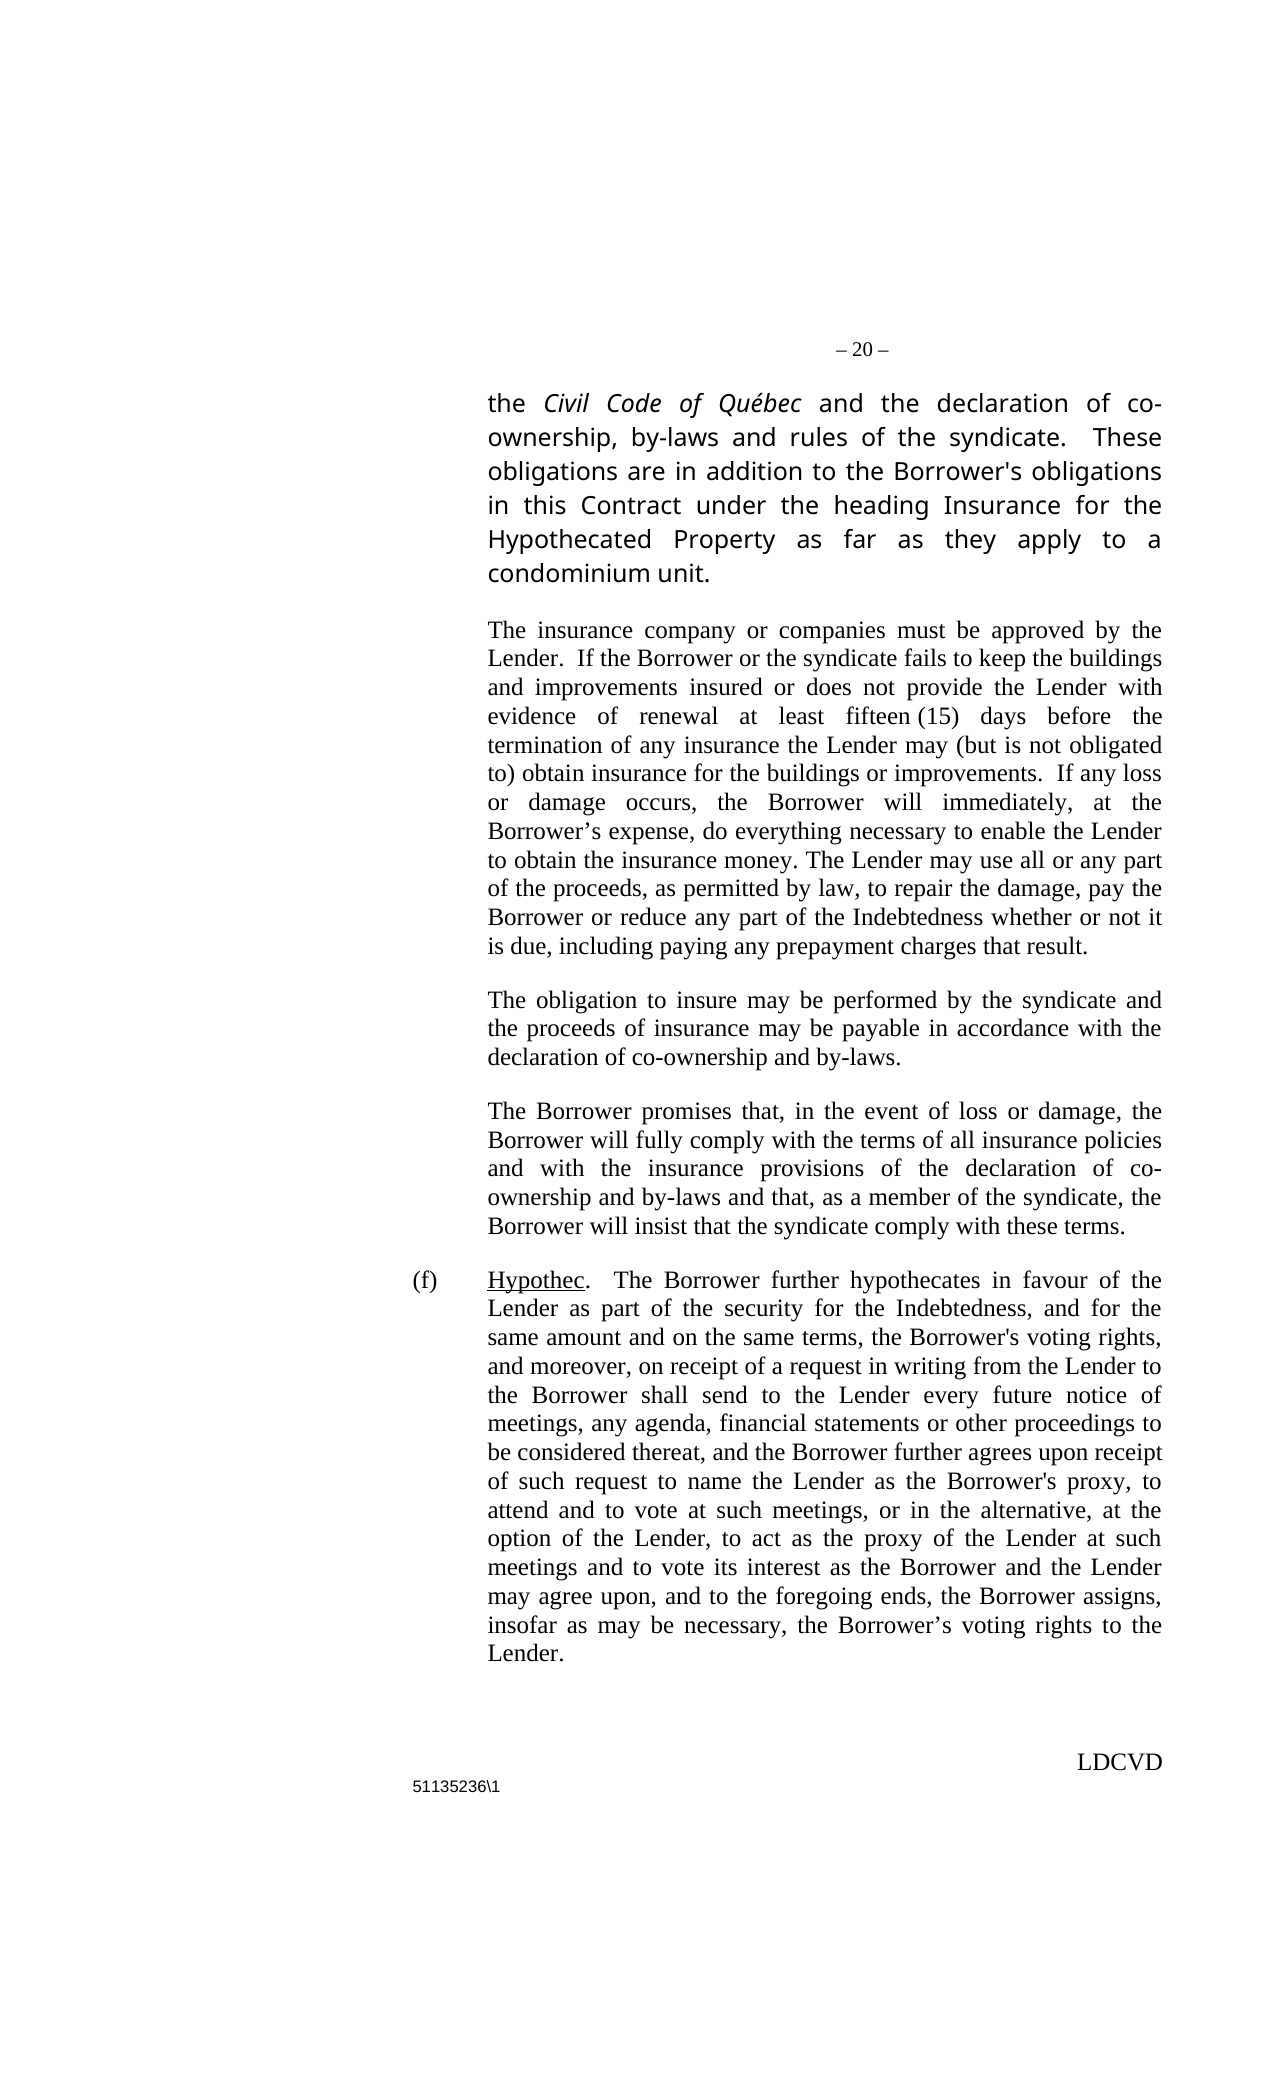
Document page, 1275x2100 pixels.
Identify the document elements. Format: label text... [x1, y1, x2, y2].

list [412, 385, 1163, 590]
list Hypothec. The Borrower further hypothecates in favour of the Lender as part of the security for the Indebtedness, and for the same amount and on the same terms, the Borrower's voting rights, and moreover, on receipt of a request in writing from the Lender to the Borrower shall send to the Lender every future notice of meetings, any agenda, financial statements or other proceedings to be considered thereat, and the Borrower further agrees upon receipt of such request to name the Lender as the Borrower's proxy, to attend and to vote at such meetings, or in the alternative, at the option of the Lender, to act as the proxy of the Lender at such meetings and to vote its interest as the Borrower and the Lender may agree upon, and to the foregoing ends, the Borrower assigns, insofar as may be necessary, the Borrower’s voting rights to the Lender. [412, 1265, 1163, 1667]
list The Borrower promises that, in the event of loss or damage, the Borrower will fully comply with the terms of all insurance policies and with the insurance provisions of the declaration of co-ownership and by-laws and that, as a member of the syndicate, the Borrower will insist that the syndicate comply with these terms. [487, 1096, 1163, 1240]
list The obligation to insure may be performed by the syndicate and the proceeds of insurance may be payable in accordance with the declaration of co-ownership and by-laws. [487, 985, 1163, 1071]
list The insurance company or companies must be approved by the Lender. If the Borrower or the syndicate fails to keep the buildings and improvements insured or does not provide the Lender with evidence of renewal at least fifteen (15) days before the termination of any insurance the Lender may (but is not obligated to) obtain insurance for the buildings or improvements. If any loss or damage occurs, the Borrower will immediately, at the Borrower’s expense, do everything necessary to enable the Lender to obtain the insurance money. The Lender may use all or any part of the proceeds, as permitted by law, to repair the damage, pay the Borrower or reduce any part of the Indebtedness whether or not it is due, including paying any prepayment charges that result. [487, 615, 1163, 960]
